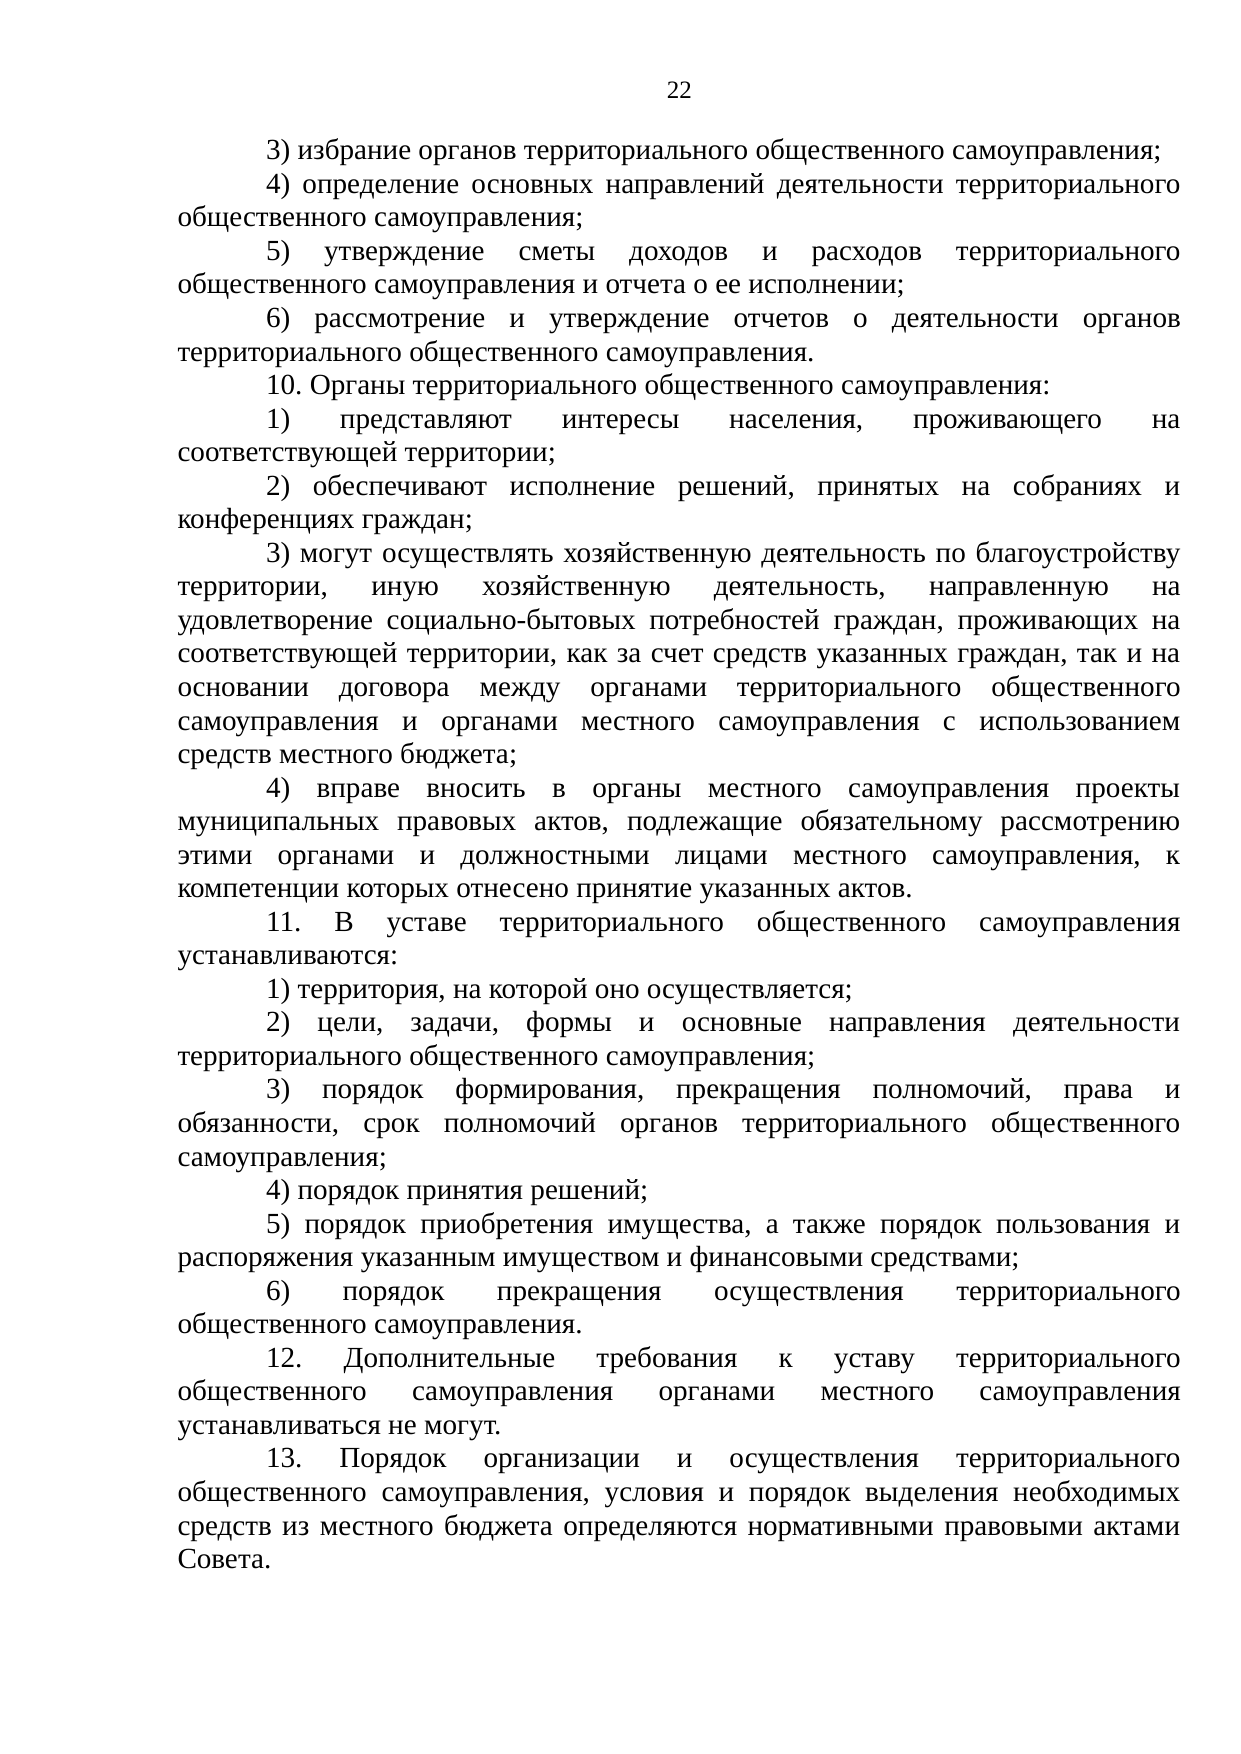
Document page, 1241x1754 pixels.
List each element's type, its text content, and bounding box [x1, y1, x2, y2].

text 5) утверждение сметы доходов и расходов территориального общественного самоуправления и отчета о ее исполнении; [177, 233, 1181, 300]
text 3) могут осуществлять хозяйственную деятельность по благоустройству территории, иную хозяйственную деятельность, направленную на удовлетворение социально-бытовых потребностей граждан, проживающих на соответствующей территории, как за счет средств указанных граждан, так и на основании договора между органами территориального общественного самоуправления и органами местного самоуправления с использованием средств местного бюджета; [177, 535, 1181, 770]
text 4) определение основных направлений деятельности территориального общественного самоуправления; [177, 166, 1181, 233]
text 6) рассмотрение и утверждение отчетов о деятельности органов территориального общественного самоуправления. [177, 300, 1181, 367]
text 2) обеспечивают исполнение решений, принятых на собраниях и конференциях граждан; [177, 468, 1181, 535]
text 13. Порядок организации и осуществления территориального общественного самоуправления, условия и порядок выделения необходимых средств из местного бюджета определяются нормативными правовыми актами Совета. [177, 1441, 1181, 1575]
text 2) цели, задачи, формы и основные направления деятельности территориального общественного самоуправления; [177, 1004, 1181, 1072]
text 4) вправе вносить в органы местного самоуправления проекты муниципальных правовых актов, подлежащие обязательному рассмотрению этими органами и должностными лицами местного самоуправления, к компетенции которых отнесено принятие указанных актов. [177, 770, 1181, 904]
text 10. Органы территориального общественного самоуправления: [177, 367, 1181, 401]
text 1) представляют интересы населения, проживающего на соответствующей территории; [177, 401, 1181, 468]
text 6) порядок прекращения осуществления территориального общественного самоуправления. [177, 1273, 1181, 1340]
text 11. В уставе территориального общественного самоуправления устанавливаются: [177, 904, 1181, 971]
text 4) порядок принятия решений; [177, 1172, 1181, 1206]
text 5) порядок приобретения имущества, а также порядок пользования и распоряжения указанным имуществом и финансовыми средствами; [177, 1206, 1181, 1273]
text 3) избрание органов территориального общественного самоуправления; [177, 132, 1181, 166]
text 3) порядок формирования, прекращения полномочий, права и обязанности, срок полномочий органов территориального общественного самоуправления; [177, 1072, 1181, 1172]
text 1) территория, на которой оно осуществляется; [177, 971, 1181, 1004]
text 12. Дополнительные требования к уставу территориального общественного самоуправления органами местного самоуправления устанавливаться не могут. [177, 1340, 1181, 1441]
